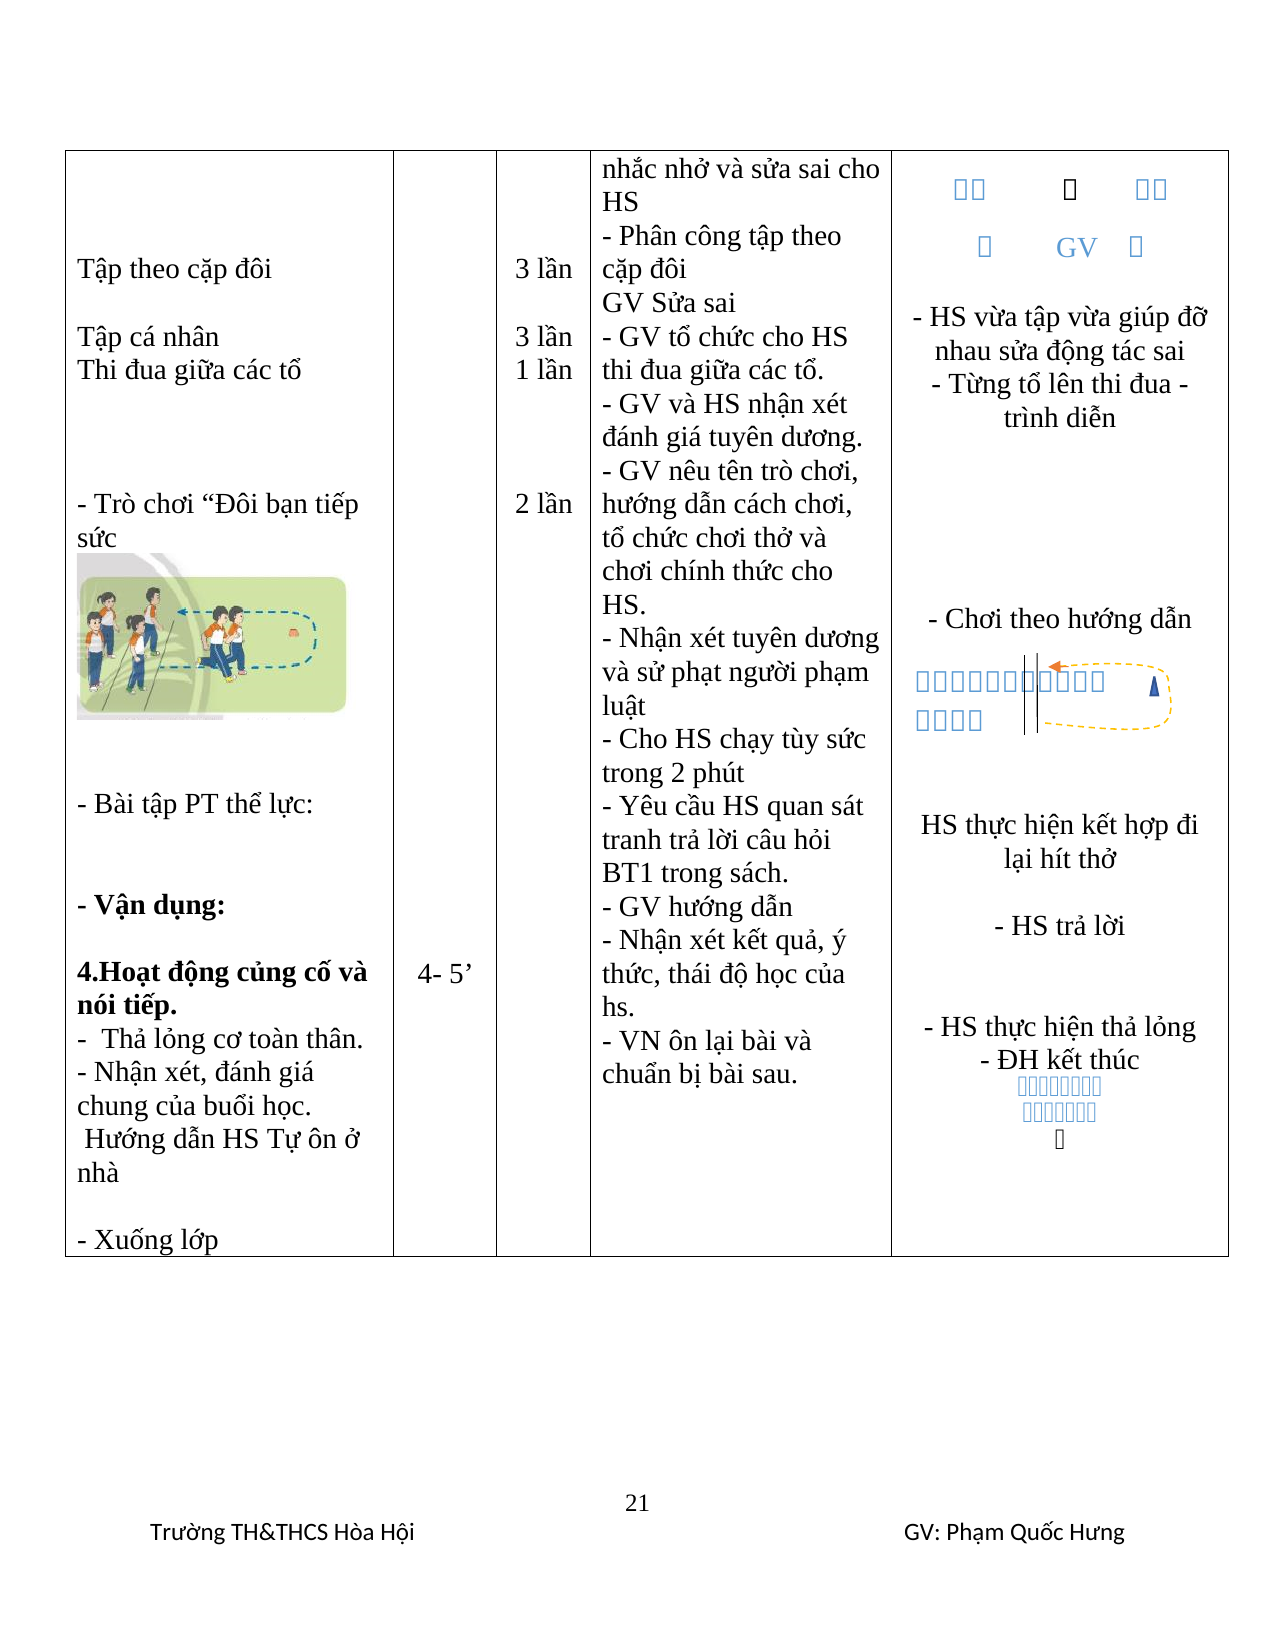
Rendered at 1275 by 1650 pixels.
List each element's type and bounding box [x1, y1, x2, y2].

table_cell [66, 151, 393, 1256]
picture [76, 553, 357, 720]
table_cell [591, 151, 891, 1256]
table_cell [394, 151, 496, 1256]
table_cell [892, 151, 1228, 1256]
table_cell [497, 151, 590, 1256]
